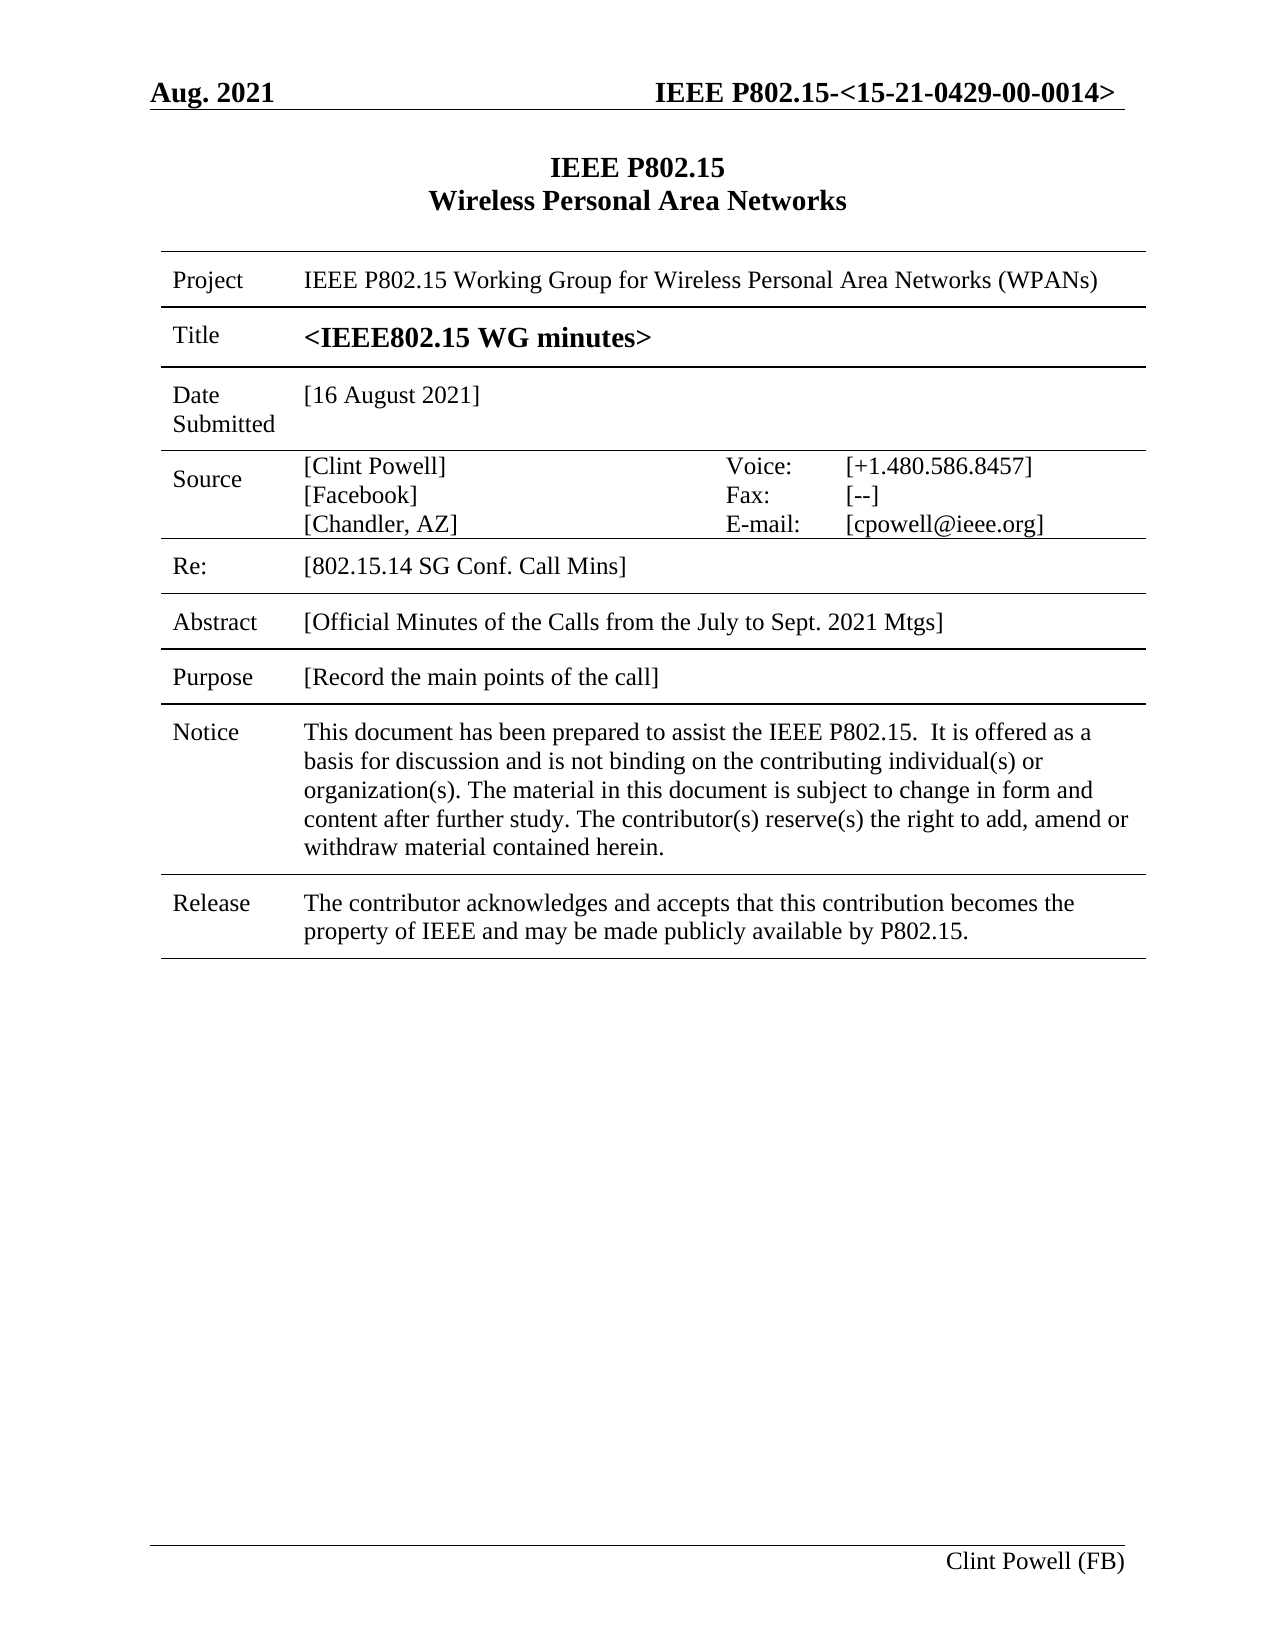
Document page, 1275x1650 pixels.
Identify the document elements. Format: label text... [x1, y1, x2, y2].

table_cell <802.15 SG14 (NS-UWB) Conf. Call Mins. - July to Sept. 2021> [293, 308, 1146, 366]
table_cell Title [161, 308, 292, 366]
text IEEE P802.15 [150, 150, 1125, 183]
table_cell Voice: [+1.480.586.8457] Fax: [--] E-mail: [cpowell@ieee.org] [714, 451, 1146, 537]
table_header IEEE P802.15 Working Group for Wireless Personal Area Networks (WPANs) [293, 252, 1146, 306]
table_cell [802.15.14 SG Conf. Call Mins] [293, 539, 1146, 593]
table_cell Release [161, 875, 292, 958]
table_cell Notice [161, 705, 292, 874]
table_cell This document has been prepared to assist the IEEE P802.15. It is offered as a basis for discussion and is not binding on the contributing individual(s) or organization(s). The material in this document is subject to change in form and content after further study. The contributor(s) reserve(s) the right to add, amend or withdraw material contained herein. [293, 705, 1146, 874]
text Wireless Personal Area Networks [150, 183, 1125, 217]
table_cell Date Submitted [161, 368, 292, 450]
table_cell [Official Minutes of the Calls from the July to Sept. 2021 Mtgs] [293, 594, 1146, 648]
table_cell Re: [161, 539, 292, 593]
table_cell Source [161, 451, 292, 537]
table_cell [Clint Powell] [Facebook] [Chandler, AZ] [293, 451, 714, 537]
table_cell Purpose [161, 650, 292, 703]
table_cell The contributor acknowledges and accepts that this contribution becomes the property of IEEE and may be made publicly available by P802.15. [293, 875, 1146, 958]
table_cell [16 August 2021] [293, 368, 1146, 450]
table_header Project [161, 252, 292, 306]
table_cell [Record the main points of the call] [293, 650, 1146, 703]
table_cell Abstract [161, 594, 292, 648]
